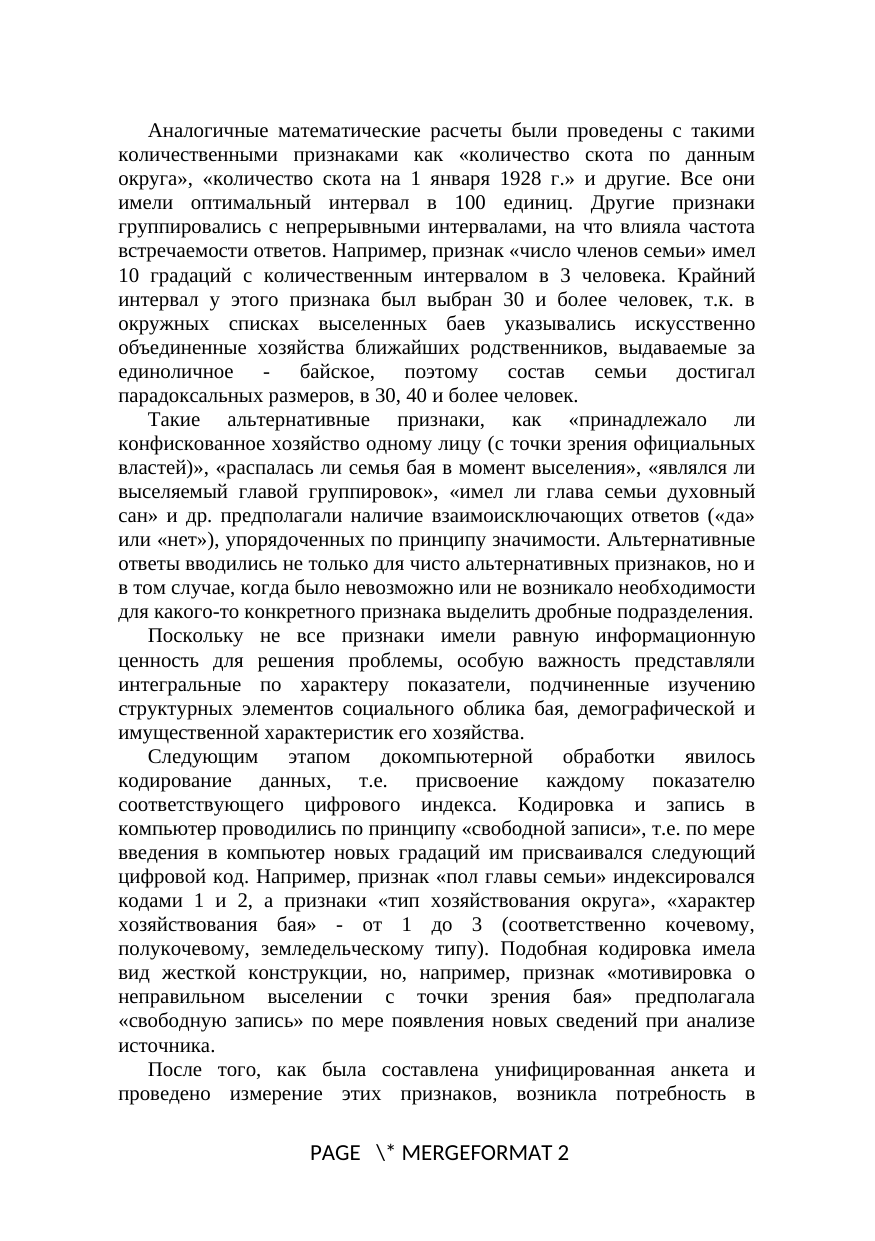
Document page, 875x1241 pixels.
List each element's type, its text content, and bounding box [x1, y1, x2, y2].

text Такие альтернативные признаки, как «принадлежало ли конфискованное хозяйство одному лицу (с точки зрения официальных властей)», «распалась ли семья бая в момент выселения», «являлся ли выселяемый главой группировок», «имел ли глава семьи духовный сан» и др. предполагали наличие взаимоисключающих ответов («да» или «нет»), упорядоченных по принципу значимости. Альтернативные ответы вводились не только для чисто альтернативных признаков, но и в том случае, когда было невозможно или не возникало необходимости для какого-то конкретного признака выделить дробные подразделения. [118, 407, 756, 623]
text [118, 1057, 756, 1105]
text Аналогичные математические расчеты были проведены с такими количественными признаками как «количество скота по данным округа», «количество скота на 1 января .» и другие. Все они имели оптимальный интервал в 100 единиц. Другие признаки группировались с непрерывными интервалами, на что влияла частота встречаемости ответов. Например, признак «число членов семьи» имел 10 градаций с количественным интервалом в 3 человека. Крайний интервал у этого признака был выбран 30 и более человек, т.к. в окружных списках выселенных баев указывались искусственно объединенные хозяйства ближайших родственников, выдаваемые за единоличное - байское, поэтому состав семьи достигал парадоксальных размеров, в 30, 40 и более человек. [118, 118, 756, 407]
text Следующим этапом докомпьютерной обработки явилось кодирование данных, т.е. присвоение каждому показателю соответствующего цифрового индекса. Кодировка и запись в компьютер проводились по принципу «свободной записи», т.е. по мере введения в компьютер новых градаций им присваивался следующий цифровой код. Например, признак «пол главы семьи» индексировался кодами 1 и 2, а признаки «тип хозяйствования округа», «характер хозяйствования бая» - от 1 до 3 (соответственно кочевому, полукочевому, земледельческому типу). Подобная кодировка имела вид жесткой конструкции, но, например, признак «мотивировка о неправильном выселении с точки зрения бая» предполагала «свободную запись» по мере появления новых сведений при анализе источника. [118, 744, 756, 1057]
text Поскольку не все признаки имели равную информационную ценность для решения проблемы, особую важность представляли интегральные по характеру показатели, подчиненные изучению структурных элементов социального облика бая, демографической и имущественной характеристик его хозяйства. [118, 623, 756, 744]
